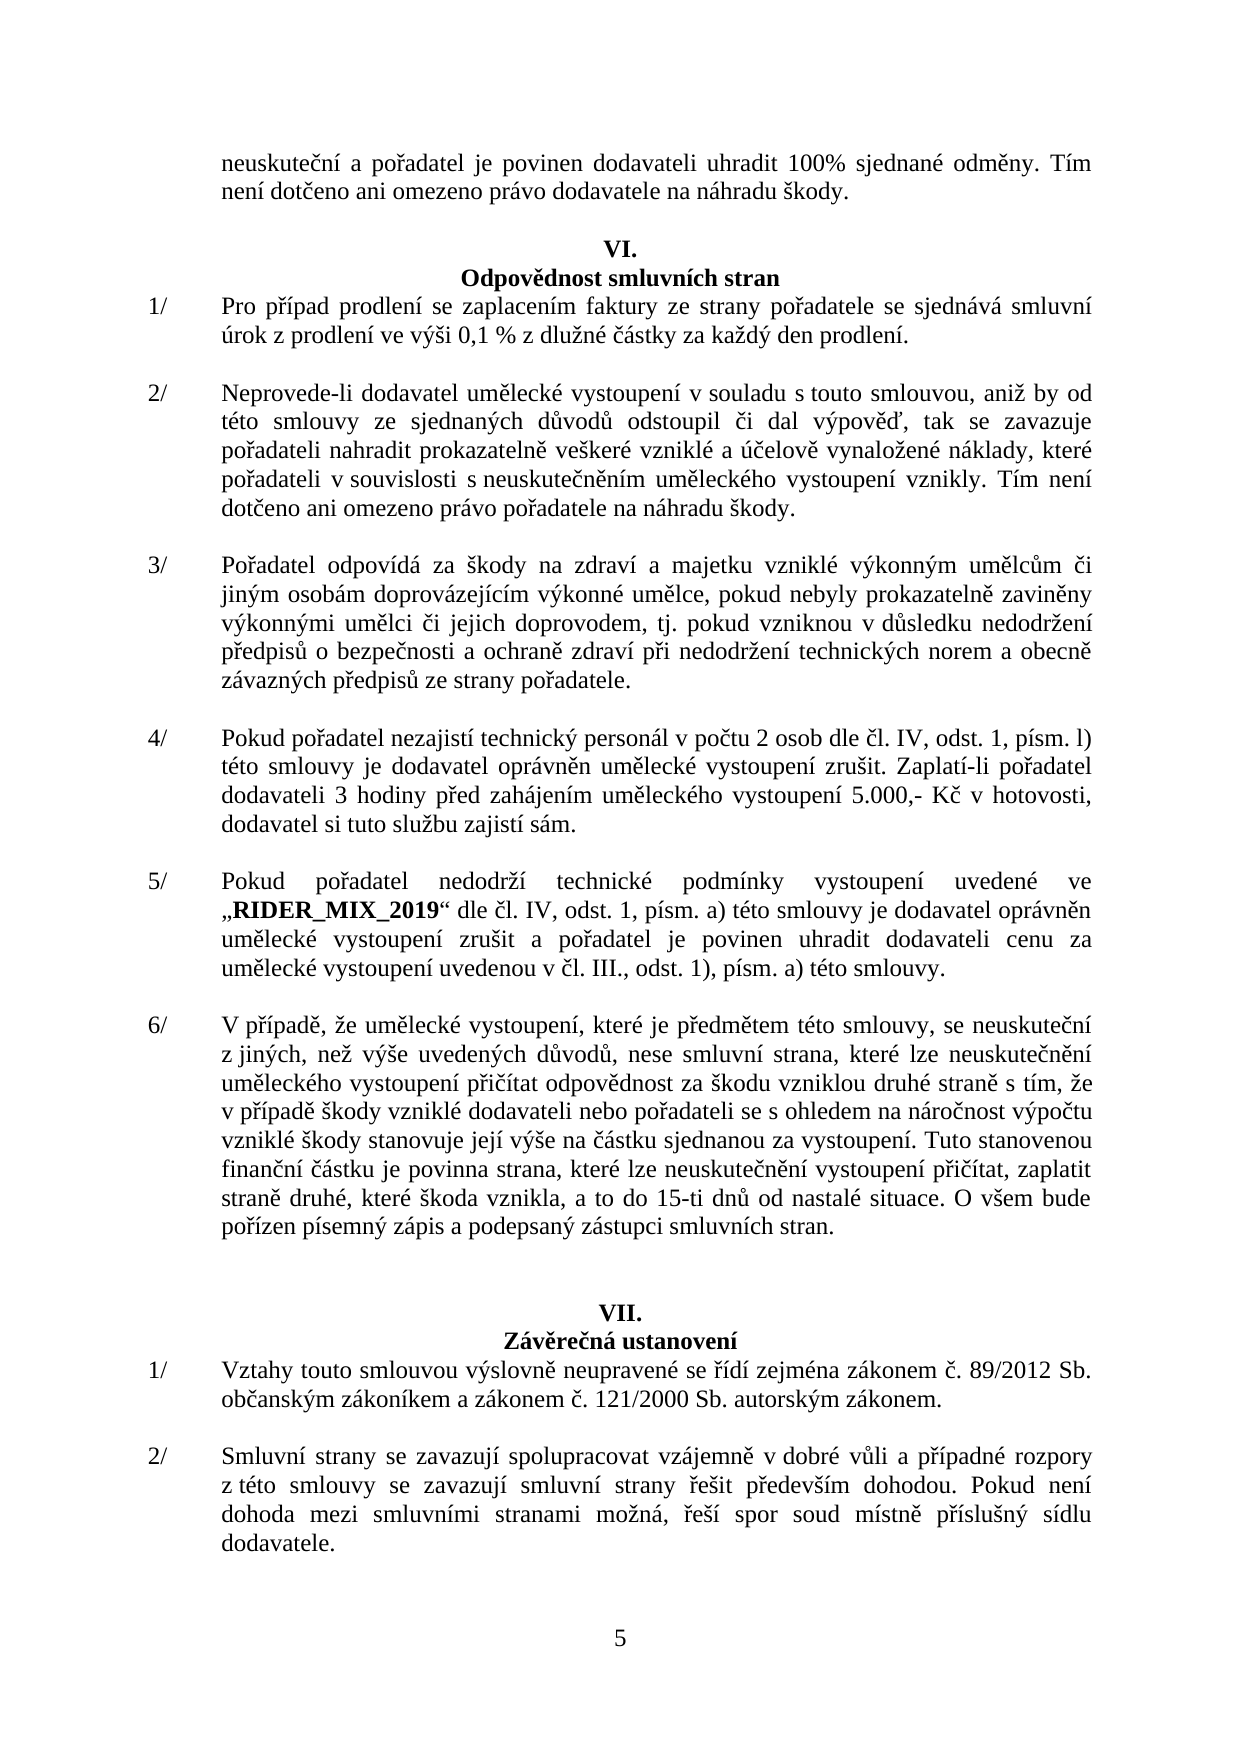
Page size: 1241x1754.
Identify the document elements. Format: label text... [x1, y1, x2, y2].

text 1/ Pro případ prodlení se zaplacením faktury ze strany pořadatele se sjednává smluvní úrok z prodlení ve výši 0,1 % z dlužné částky za každý den prodlení. [148, 291, 1093, 349]
text VII. [148, 1298, 1093, 1326]
text Odpovědnost smluvních stran [148, 263, 1093, 291]
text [148, 148, 1093, 205]
text 3/ Pořadatel odpovídá za škody na zdraví a majetku vzniklé výkonným umělcům či jiným osobám doprovázejícím výkonné umělce, pokud nebyly prokazatelně zaviněny výkonnými umělci či jejich doprovodem, tj. pokud vzniknou v důsledku nedodržení předpisů o bezpečnosti a ochraně zdraví při nedodržení technických norem a obecně závazných předpisů ze strany pořadatele. [148, 550, 1093, 694]
text 1/ Vztahy touto smlouvou výslovně neupravené se řídí zejména zákonem č. 89/2012 Sb. občanským zákoníkem a zákonem č. 121/2000 Sb. autorským zákonem. [148, 1355, 1093, 1413]
text VI. [148, 234, 1093, 263]
text 4/ Pokud pořadatel nezajistí technický personál v počtu 2 osob dle čl. IV, odst. 1, písm. l) této smlouvy je dodavatel oprávněn umělecké vystoupení zrušit. Zaplatí-li pořadatel dodavateli 3 hodiny před zahájením uměleckého vystoupení 5.000,- Kč v hotovosti, dodavatel si tuto službu zajistí sám. [148, 723, 1093, 838]
text 5/ Pokud pořadatel nedodrží technické podmínky vystoupení uvedené ve „RIDER_MIX_2019“ dle čl. IV, odst. 1, písm. a) této smlouvy je dodavatel oprávněn umělecké vystoupení zrušit a pořadatel je povinen uhradit dodavateli cenu za umělecké vystoupení uvedenou v čl. III., odst. 1), písm. a) této smlouvy. [148, 866, 1093, 981]
text 2/ Smluvní strany se zavazují spolupracovat vzájemně v dobré vůli a případné rozpory z této smlouvy se zavazují smluvní strany řešit především dohodou. Pokud není dohoda mezi smluvními stranami možná, řeší spor soud místně příslušný sídlu dodavatele. [148, 1441, 1093, 1556]
text 2/ Neprovede-li dodavatel umělecké vystoupení v souladu s touto smlouvou, aniž by od této smlouvy ze sjednaných důvodů odstoupil či dal výpověď, tak se zavazuje pořadateli nahradit prokazatelně veškeré vzniklé a účelově vynaložené náklady, které pořadateli v souvislosti s neuskutečněním uměleckého vystoupení vznikly. Tím není dotčeno ani omezeno právo pořadatele na náhradu škody. [148, 378, 1093, 521]
text Závěrečná ustanovení [148, 1326, 1093, 1355]
text 6/ V případě, že umělecké vystoupení, které je předmětem této smlouvy, se neuskuteční z jiných, než výše uvedených důvodů, nese smluvní strana, které lze neuskutečnění uměleckého vystoupení přičítat odpovědnost za škodu vzniklou druhé straně s tím, že v případě škody vzniklé dodavateli nebo pořadateli se s ohledem na náročnost výpočtu vzniklé škody stanovuje její výše na částku sjednanou za vystoupení. Tuto stanovenou finanční částku je povinna strana, které lze neuskutečnění vystoupení přičítat, zaplatit straně druhé, které škoda vznikla, a to do 15-ti dnů od nastalé situace. O všem bude pořízen písemný zápis a podepsaný zástupci smluvních stran. [148, 1010, 1093, 1240]
